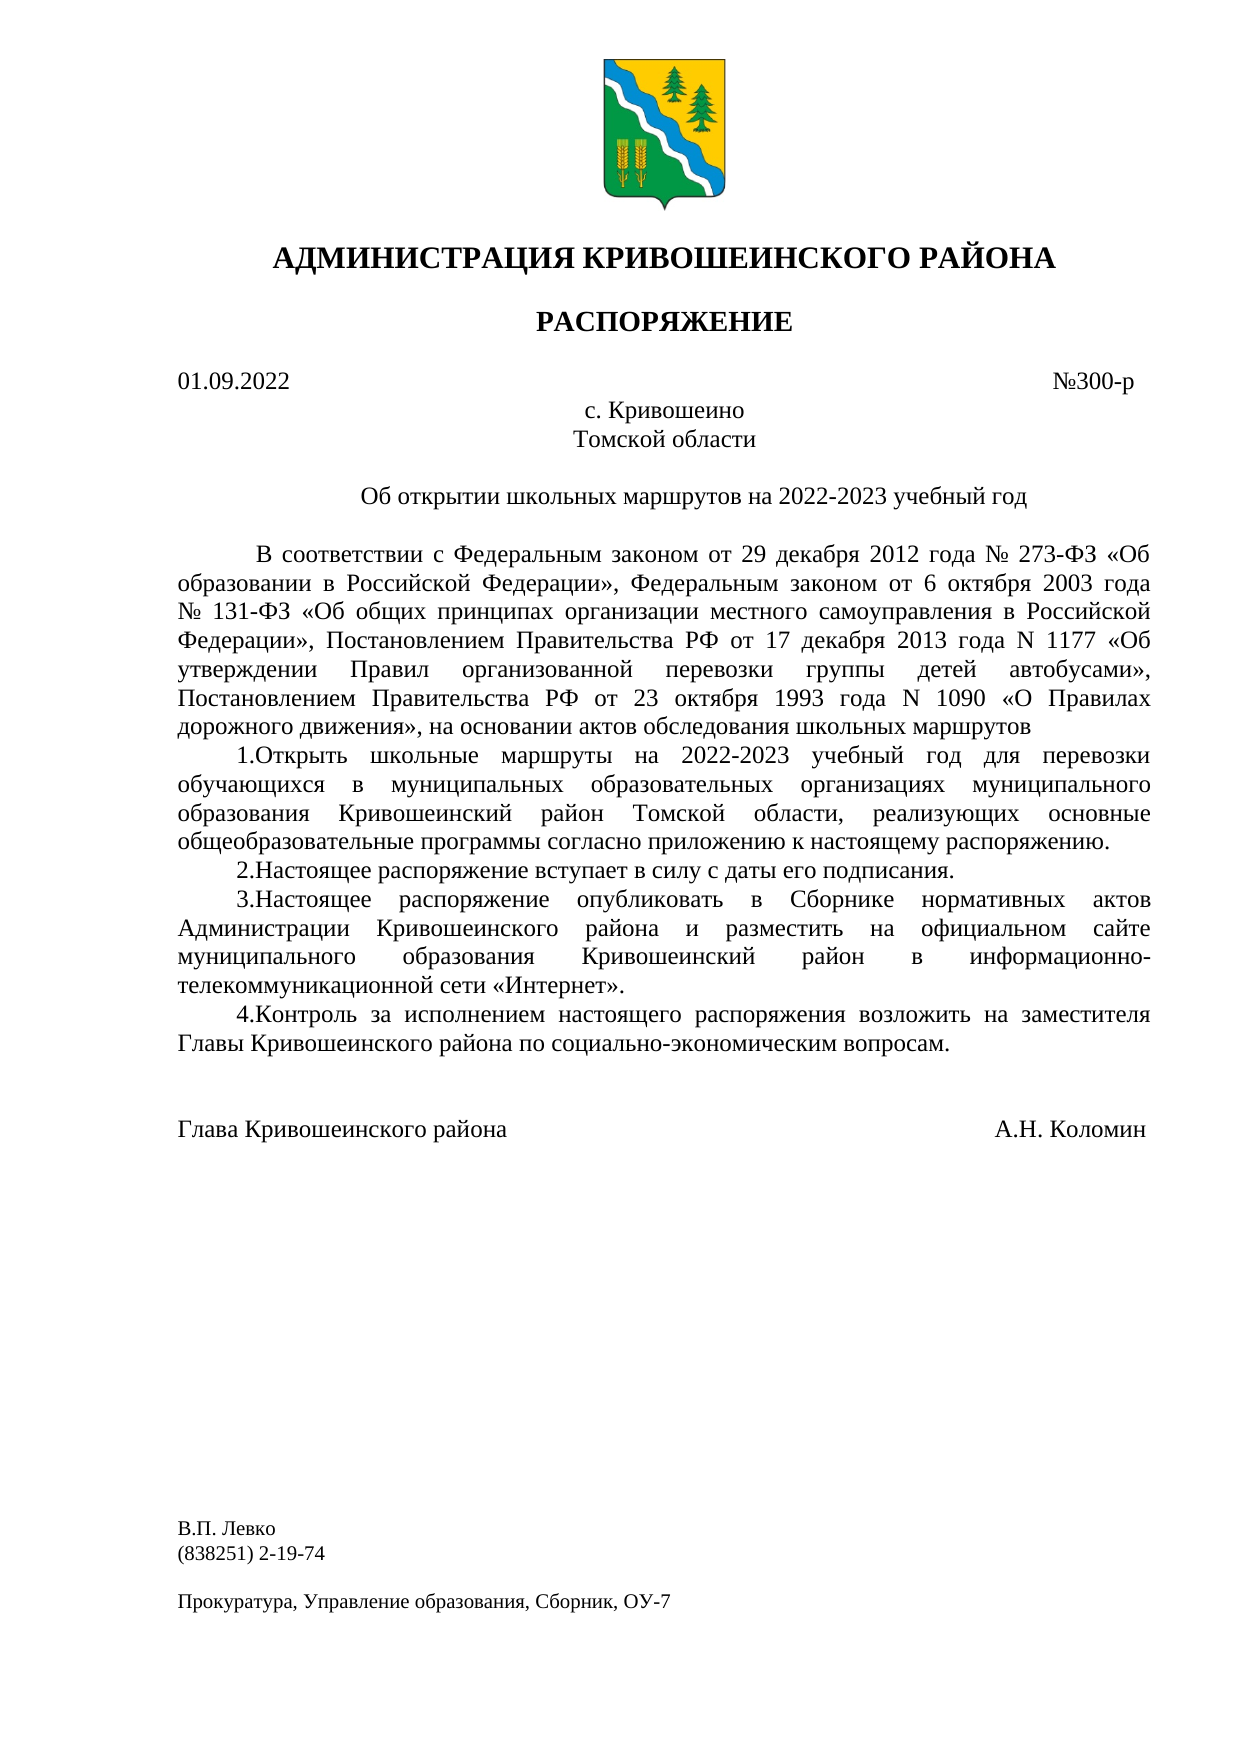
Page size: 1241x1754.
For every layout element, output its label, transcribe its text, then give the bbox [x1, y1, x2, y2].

text РАСПОРЯЖЕНИЕ [177, 304, 1152, 338]
text Глава Кривошеинского района А.Н. Коломин [177, 1114, 1152, 1143]
text с. Кривошеино [177, 395, 1152, 424]
text АДМИНИСТРАЦИЯ КРИВОШЕИНСКОГО РАЙОНА [177, 239, 1152, 275]
text В соответствии с Федеральным законом от 29 декабря 2012 года № 273-ФЗ «Об образовании в Российской Федерации», Федеральным законом от 6 октября 2003 года № 131-ФЗ «Об общих принципах организации местного самоуправления в Российской Федерации», Постановлением Правительства РФ от 17 декабря 2013 года N 1177 «Об утверждении Правил организованной перевозки группы детей автобусами», Постановлением Правительства РФ от 23 октября 1993 года N 1090 «О Правилах дорожного движения», на основании актов обследования школьных маршрутов [177, 539, 1152, 740]
picture [603, 59, 726, 211]
text Томской области [177, 424, 1152, 453]
text Прокуратура, Управление образования, Сборник, ОУ-7 [177, 1588, 1152, 1613]
text 1.Открыть школьные маршруты на 2022-2023 учебный год для перевозки обучающихся в муниципальных образовательных организациях муниципального образования Кривошеинский район Томской области, реализующих основные общеобразовательные программы согласно приложению к настоящему распоряжению. [177, 740, 1152, 855]
text 3.Настоящее распоряжение опубликовать в Сборнике нормативных актов Администрации Кривошеинского района и разместить на официальном сайте муниципального образования Кривошеинский район в информационно-телекоммуникационной сети «Интернет». [177, 884, 1152, 999]
text (838251) 2-19-74 [177, 1540, 1152, 1564]
text 4.Контроль за исполнением настоящего распоряжения возложить на заместителя Главы Кривошеинского района по социально-экономическим вопросам. [177, 999, 1152, 1056]
text Об открытии школьных маршрутов на 2022-2023 учебный год [177, 481, 1152, 510]
text 01.09.2022 №300-р [177, 366, 1152, 395]
text 2.Настоящее распоряжение вступает в силу с даты его подписания. [177, 855, 1152, 884]
text В.П. Левко [177, 1516, 1152, 1540]
